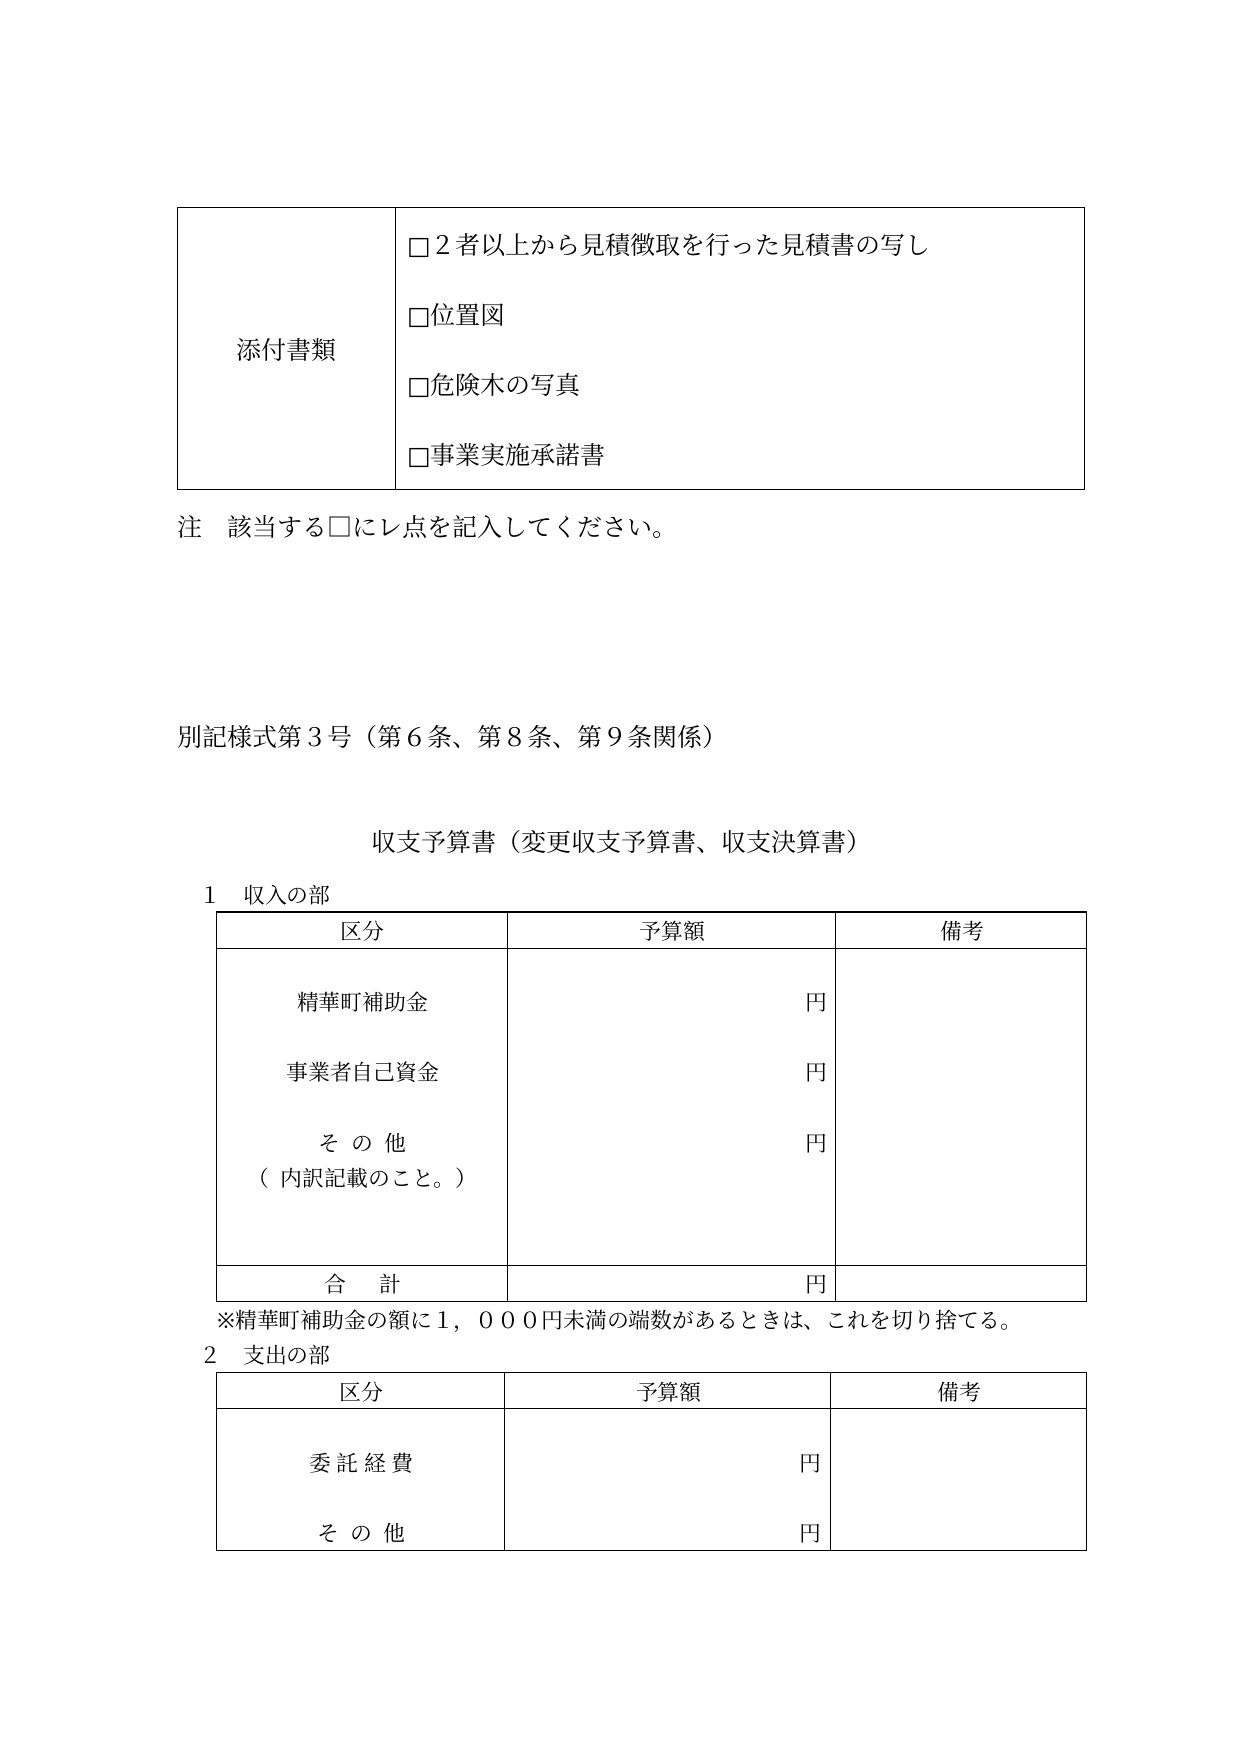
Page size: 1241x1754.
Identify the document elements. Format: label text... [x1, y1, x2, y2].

table_header 予算額 [505, 1373, 830, 1408]
table_cell 円 円 円 [508, 949, 835, 1264]
table_cell 精華町補助金 事業者自己資金 そ の 他 （ 内訳記載のこと。） [217, 949, 507, 1264]
table_cell 円 [508, 1266, 835, 1301]
table_cell [836, 1266, 1086, 1301]
table_header 区分 [217, 913, 507, 947]
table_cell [217, 1409, 504, 1549]
table_cell [831, 1409, 1086, 1549]
table_cell 添付書類 [178, 208, 395, 489]
text 注 該当する□にレ点を記入してください。 [177, 490, 1063, 560]
table_header 備考 [836, 913, 1086, 947]
table_header 区分 [217, 1373, 504, 1408]
text ２ 支出の部 [177, 1337, 1065, 1372]
text ※精華町補助金の額に１，０００円未満の端数があるときは、これを切り捨てる。 [177, 1302, 1065, 1337]
table_cell [836, 949, 1086, 1264]
table_cell 円 円 [505, 1409, 830, 1549]
table_header 備考 [831, 1373, 1086, 1408]
text １ 収入の部 [177, 876, 1065, 911]
table_header 予算額 [508, 913, 835, 947]
table_cell 合計 [217, 1266, 507, 1301]
text 収支予算書（変更収支予算書、収支決算書） [177, 806, 1065, 876]
table_cell □２者以上から見積徴取を行った見積書の写し □位置図 □危険木の写真 □事業実施承諾書 [396, 208, 1084, 489]
text 別記様式第３号（第６条、第８条、第９条関係） [177, 701, 1063, 771]
